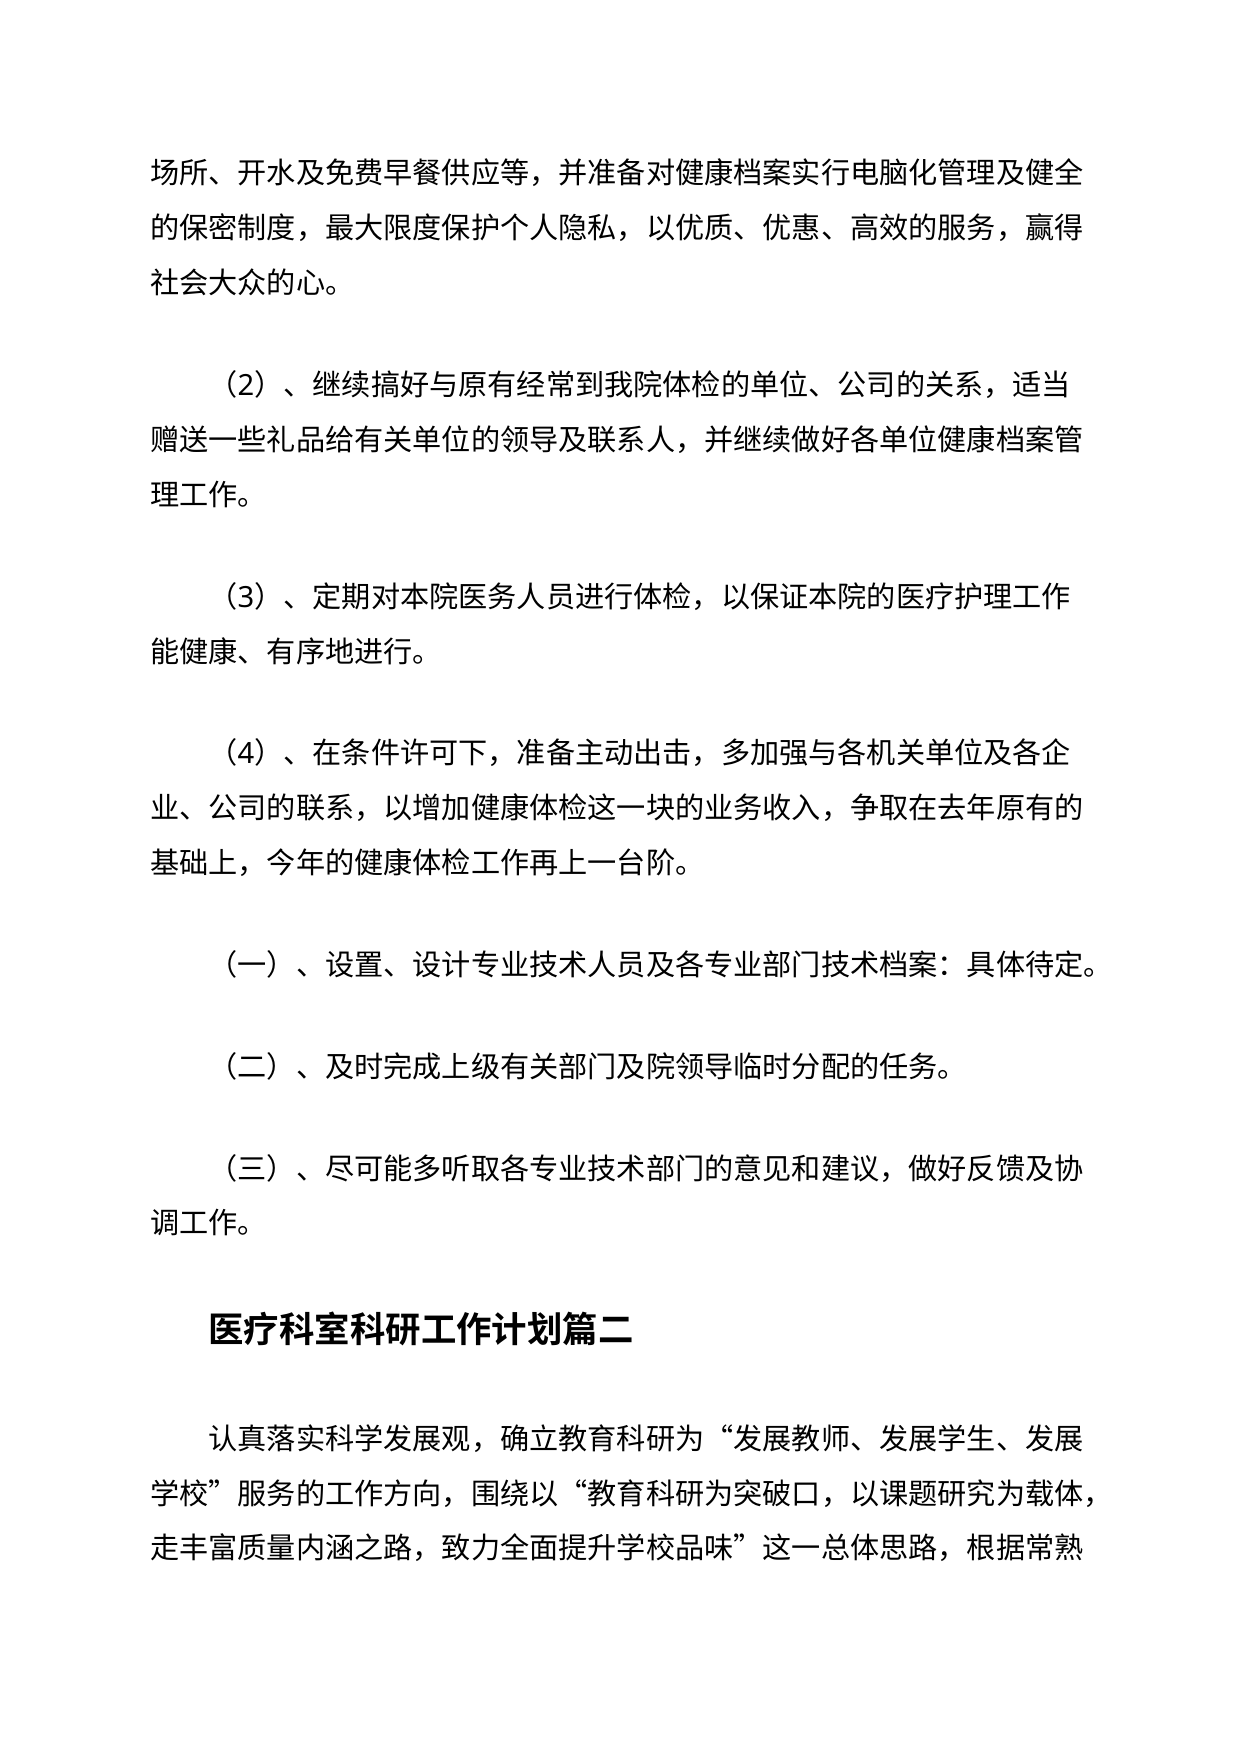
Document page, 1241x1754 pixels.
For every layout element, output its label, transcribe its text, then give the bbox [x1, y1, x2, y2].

text （三）、尽可能多听取各专业技术部门的意见和建议，做好反馈及协调工作。 [150, 1145, 1090, 1242]
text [150, 1415, 1090, 1567]
text （二）、及时完成上级有关部门及院领导临时分配的任务。 [150, 1043, 1090, 1086]
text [150, 150, 1090, 302]
text （4）、在条件许可下，准备主动出击，多加强与各机关单位及各企业、公司的联系，以增加健康体检这一块的业务收入，争取在去年原有的基础上，今年的健康体检工作再上一台阶。 [150, 730, 1090, 882]
text （一）、设置、设计专业技术人员及各专业部门技术档案：具体待定。 [150, 942, 1090, 984]
text （2）、继续搞好与原有经常到我院体检的单位、公司的关系，适当赠送一些礼品给有关单位的领导及联系人，并继续做好各单位健康档案管理工作。 [150, 362, 1090, 514]
text 医疗科室科研工作计划篇二 [150, 1302, 1090, 1353]
text （3）、定期对本院医务人员进行体检，以保证本院的医疗护理工作能健康、有序地进行。 [150, 573, 1090, 671]
